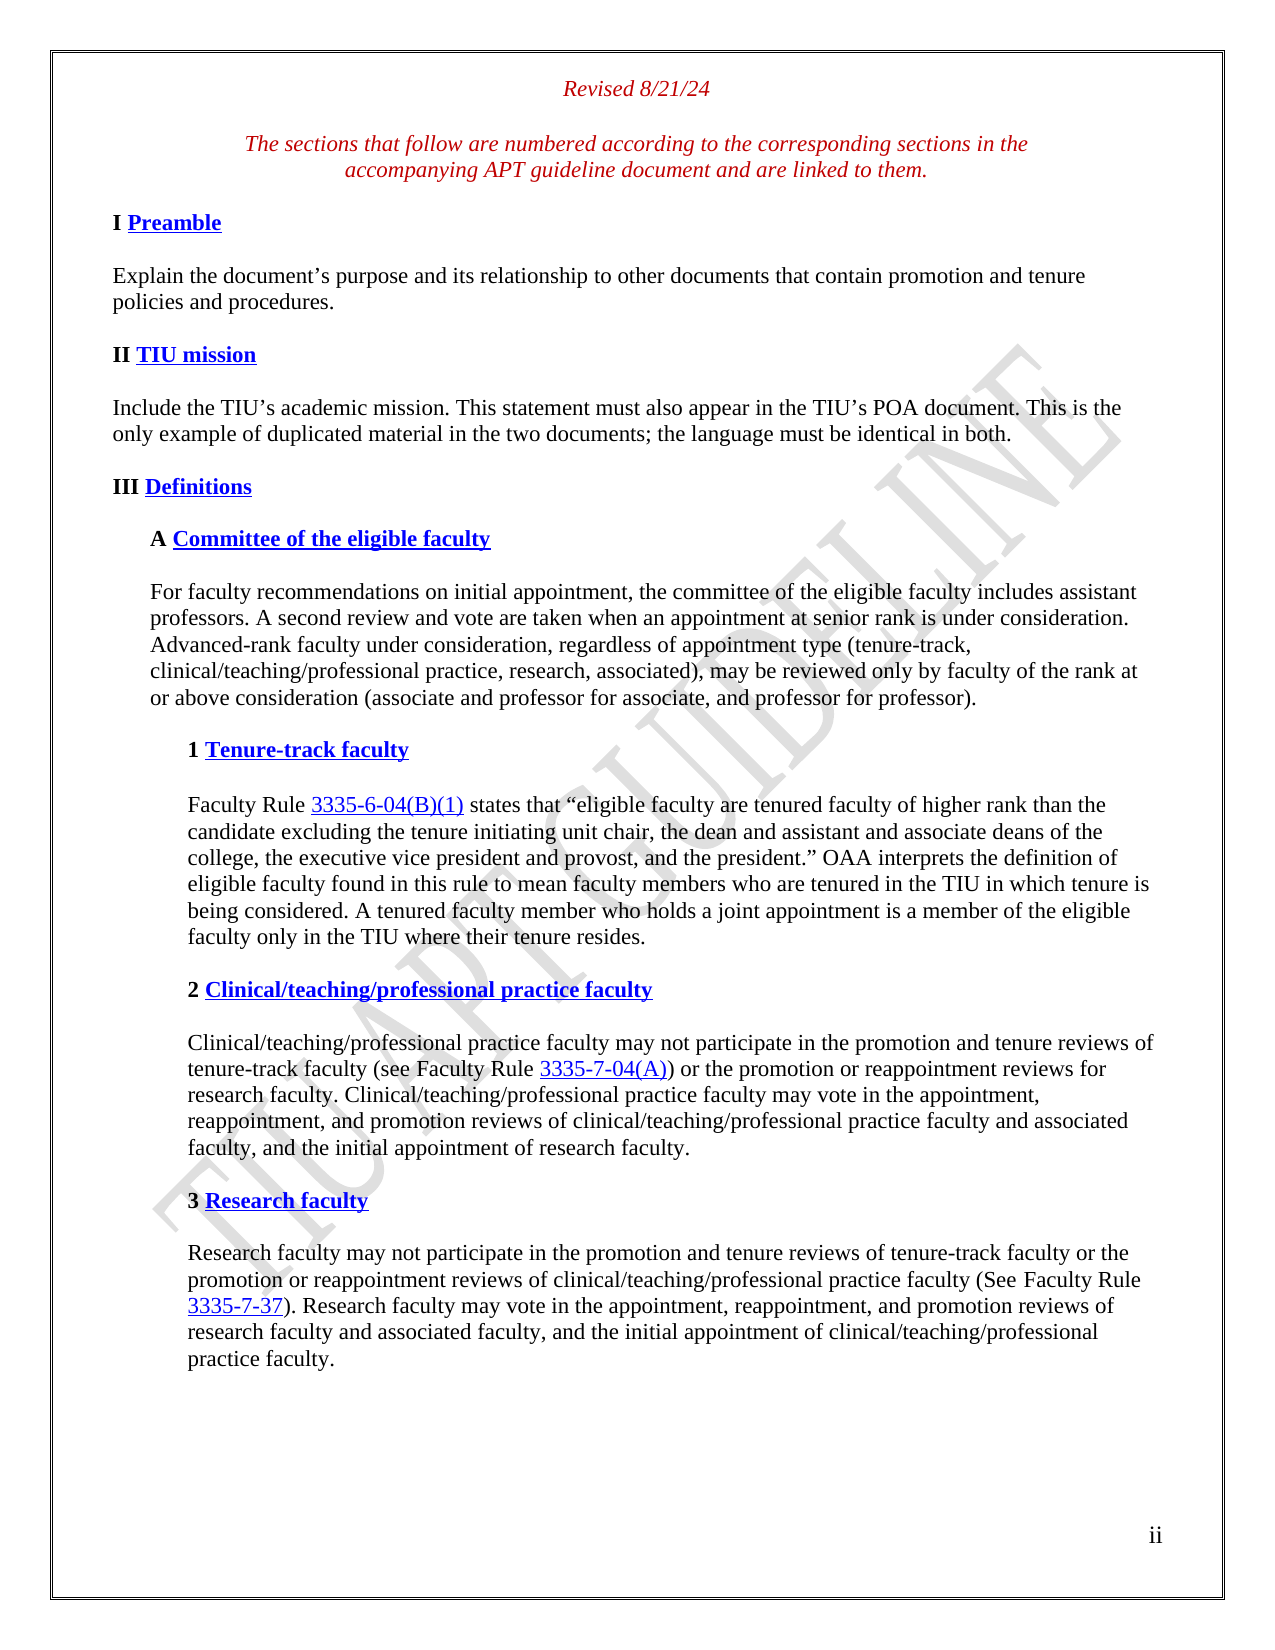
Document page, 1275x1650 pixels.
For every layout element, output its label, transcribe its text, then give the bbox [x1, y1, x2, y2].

text For faculty recommendations on initial appointment, the committee of the eligible faculty includes assistant professors. A second review and vote are taken when an appointment at senior rank is under consideration. Advanced-rank faculty under consideration, regardless of appointment type (tenure-track, clinical/teaching/professional practice, research, associated), may be reviewed only by faculty of the rank at or above consideration (associate and professor for associate, and professor for professor). [150, 578, 1162, 710]
text 1 Tenure-track faculty [187, 736, 1162, 763]
text The sections that follow are numbered according to the corresponding sections in the accompanying APT guideline document and are linked to them. [187, 130, 1087, 183]
text Faculty Rule 3335-6-04(B)(1) states that “eligible faculty are tenured faculty of higher rank than the candidate excluding the tenure initiating unit chair, the dean and assistant and associate deans of the college, the executive vice president and provost, and the president.” OAA interprets the definition of eligible faculty found in this rule to mean faculty members who are tenured in the TIU in which tenure is being considered. A tenured faculty member who holds a joint appointment is a member of the eligible faculty only in the TIU where their tenure resides. [187, 791, 1162, 949]
text Research faculty may not participate in the promotion and tenure reviews of tenure-track faculty or the promotion or reappointment reviews of clinical/teaching/professional practice faculty (See Faculty Rule 3335-7-37). Research faculty may vote in the appointment, reappointment, and promotion reviews of research faculty and associated faculty, and the initial appointment of clinical/teaching/professional practice faculty. [187, 1239, 1162, 1371]
subtitle A Committee of the eligible faculty [150, 525, 1162, 552]
text Explain the document’s purpose and its relationship to other documents that contain promotion and tenure policies and procedures. [112, 262, 1162, 314]
subtitle II TIU mission [112, 341, 1162, 367]
subtitle III Definitions [112, 473, 1162, 499]
text Include the TIU’s academic mission. This statement must also appear in the TIU’s POA document. This is the only example of duplicated material in the two documents; the language must be identical in both. [112, 394, 1162, 446]
subtitle 2 Clinical/teaching/professional practice faculty [187, 976, 1087, 1002]
subtitle I Preamble [112, 209, 1162, 236]
subtitle 3 Research faculty [187, 1187, 1087, 1213]
text Clinical/teaching/professional practice faculty may not participate in the promotion and tenure reviews of tenure-track faculty (see Faculty Rule 3335-7-04(A)) or the promotion or reappointment reviews for research faculty. Clinical/teaching/professional practice faculty may vote in the appointment, reappointment, and promotion reviews of clinical/teaching/professional practice faculty and associated faculty, and the initial appointment of research faculty. [187, 1028, 1162, 1160]
